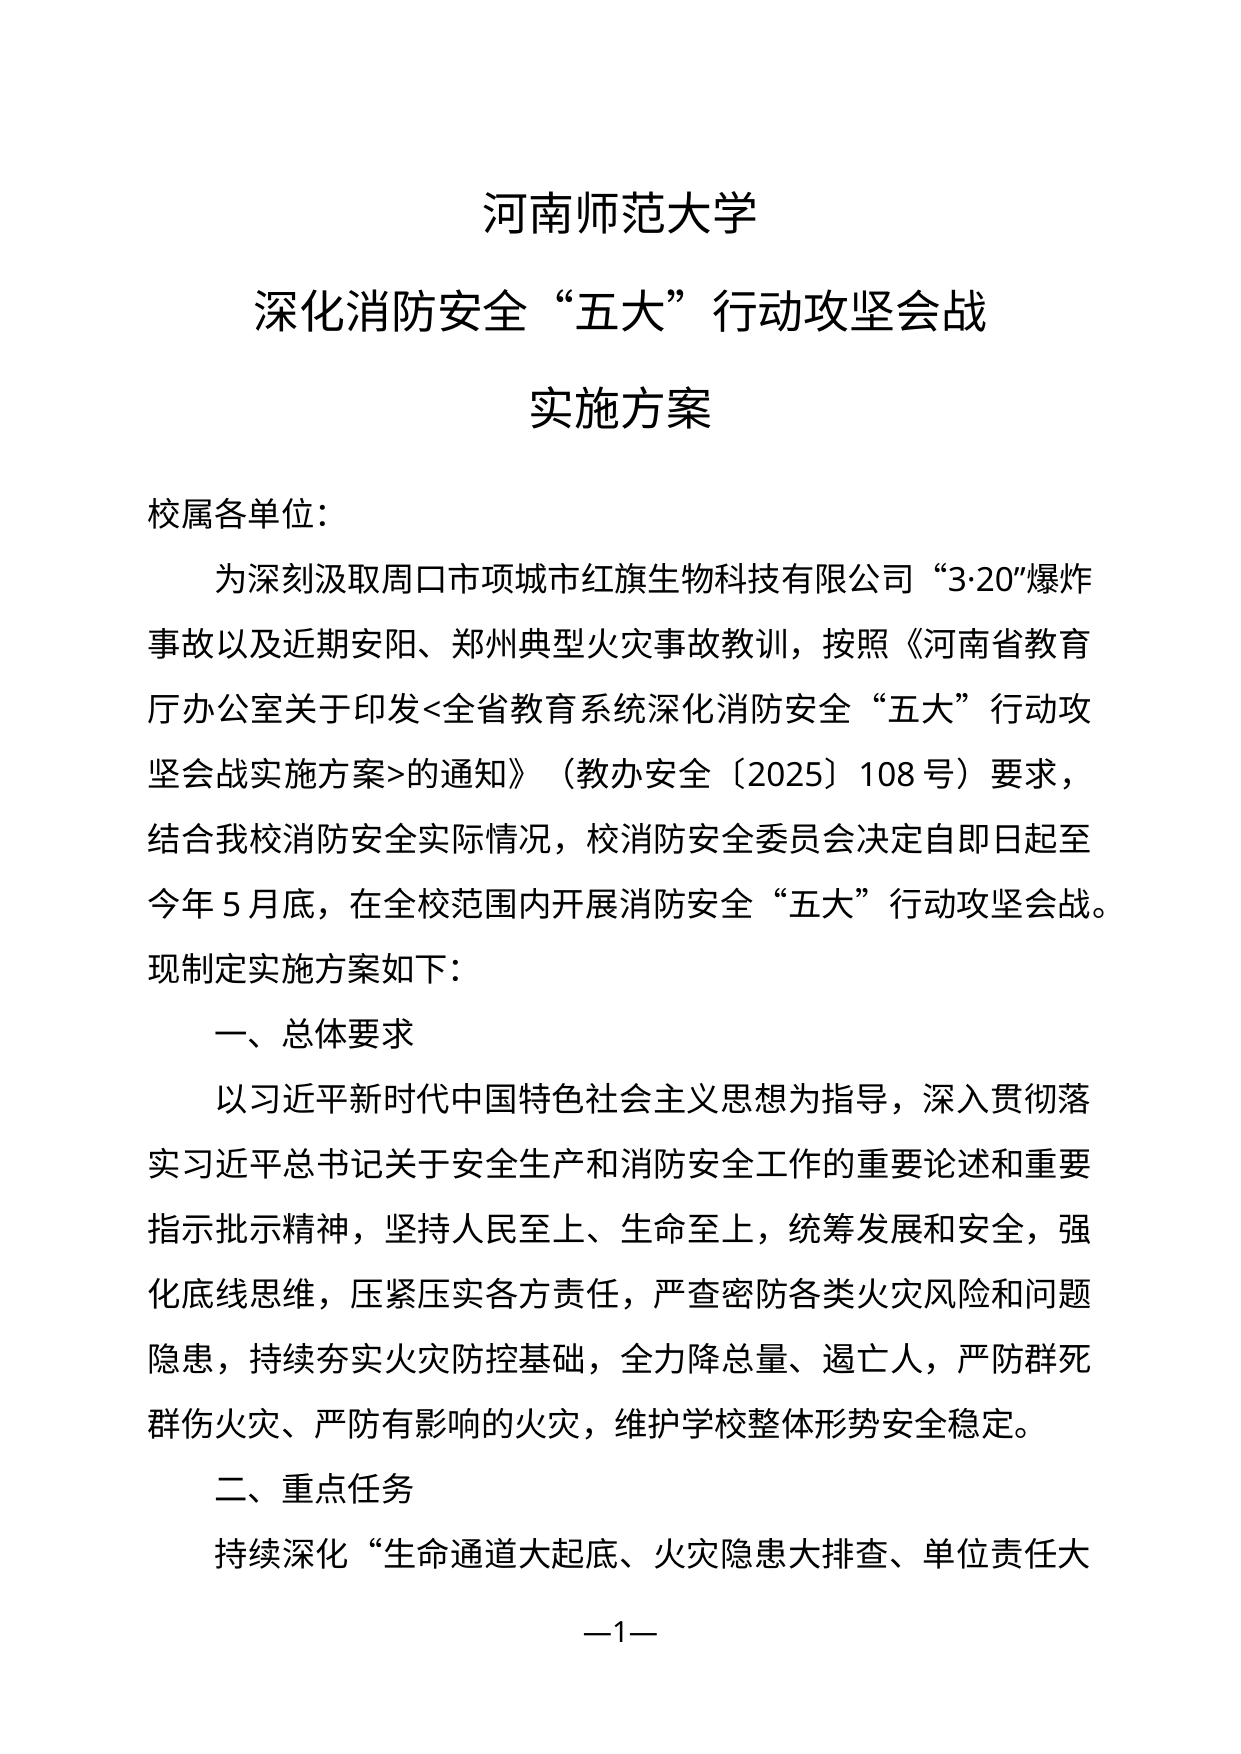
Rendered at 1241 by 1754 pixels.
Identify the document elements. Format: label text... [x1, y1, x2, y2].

text 校属各单位： [148, 479, 1092, 544]
text 为深刻汲取周口市项城市红旗生物科技有限公司“3·20”爆炸事故以及近期安阳、郑州典型火灾事故教训，按照《河南省教育厅办公室关于印发<全省教育系统深化消防安全“五大”行动攻坚会战实施方案>的通知》（教办安全〔2025〕108号）要求，结合我校消防安全实际情况，校消防安全委员会决定自即日起至今年5月底，在全校范围内开展消防安全“五大”行动攻坚会战。现制定实施方案如下： [148, 544, 1092, 999]
text 一、总体要求 [148, 999, 1092, 1064]
text 以习近平新时代中国特色社会主义思想为指导，深入贯彻落 实习近平总书记关于安全生产和消防安全工作的重要论述和重要指示批示精神，坚持人民至上、生命至上，统筹发展和安全，强化底线思维，压紧压实各方责任，严查密防各类火灾风险和问题隐患，持续夯实火灾防控基础，全力降总量、遏亡人，严防群死群伤火灾、严防有影响的火灾，维护学校整体形势安全稳定。 [148, 1064, 1092, 1454]
text 深化消防安全“五大”行动攻坚会战 [148, 259, 1092, 357]
text 二、重点任务 [148, 1454, 1092, 1519]
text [148, 1519, 1092, 1584]
text 河南师范大学 [148, 162, 1092, 259]
text 实施方案 [148, 357, 1092, 454]
